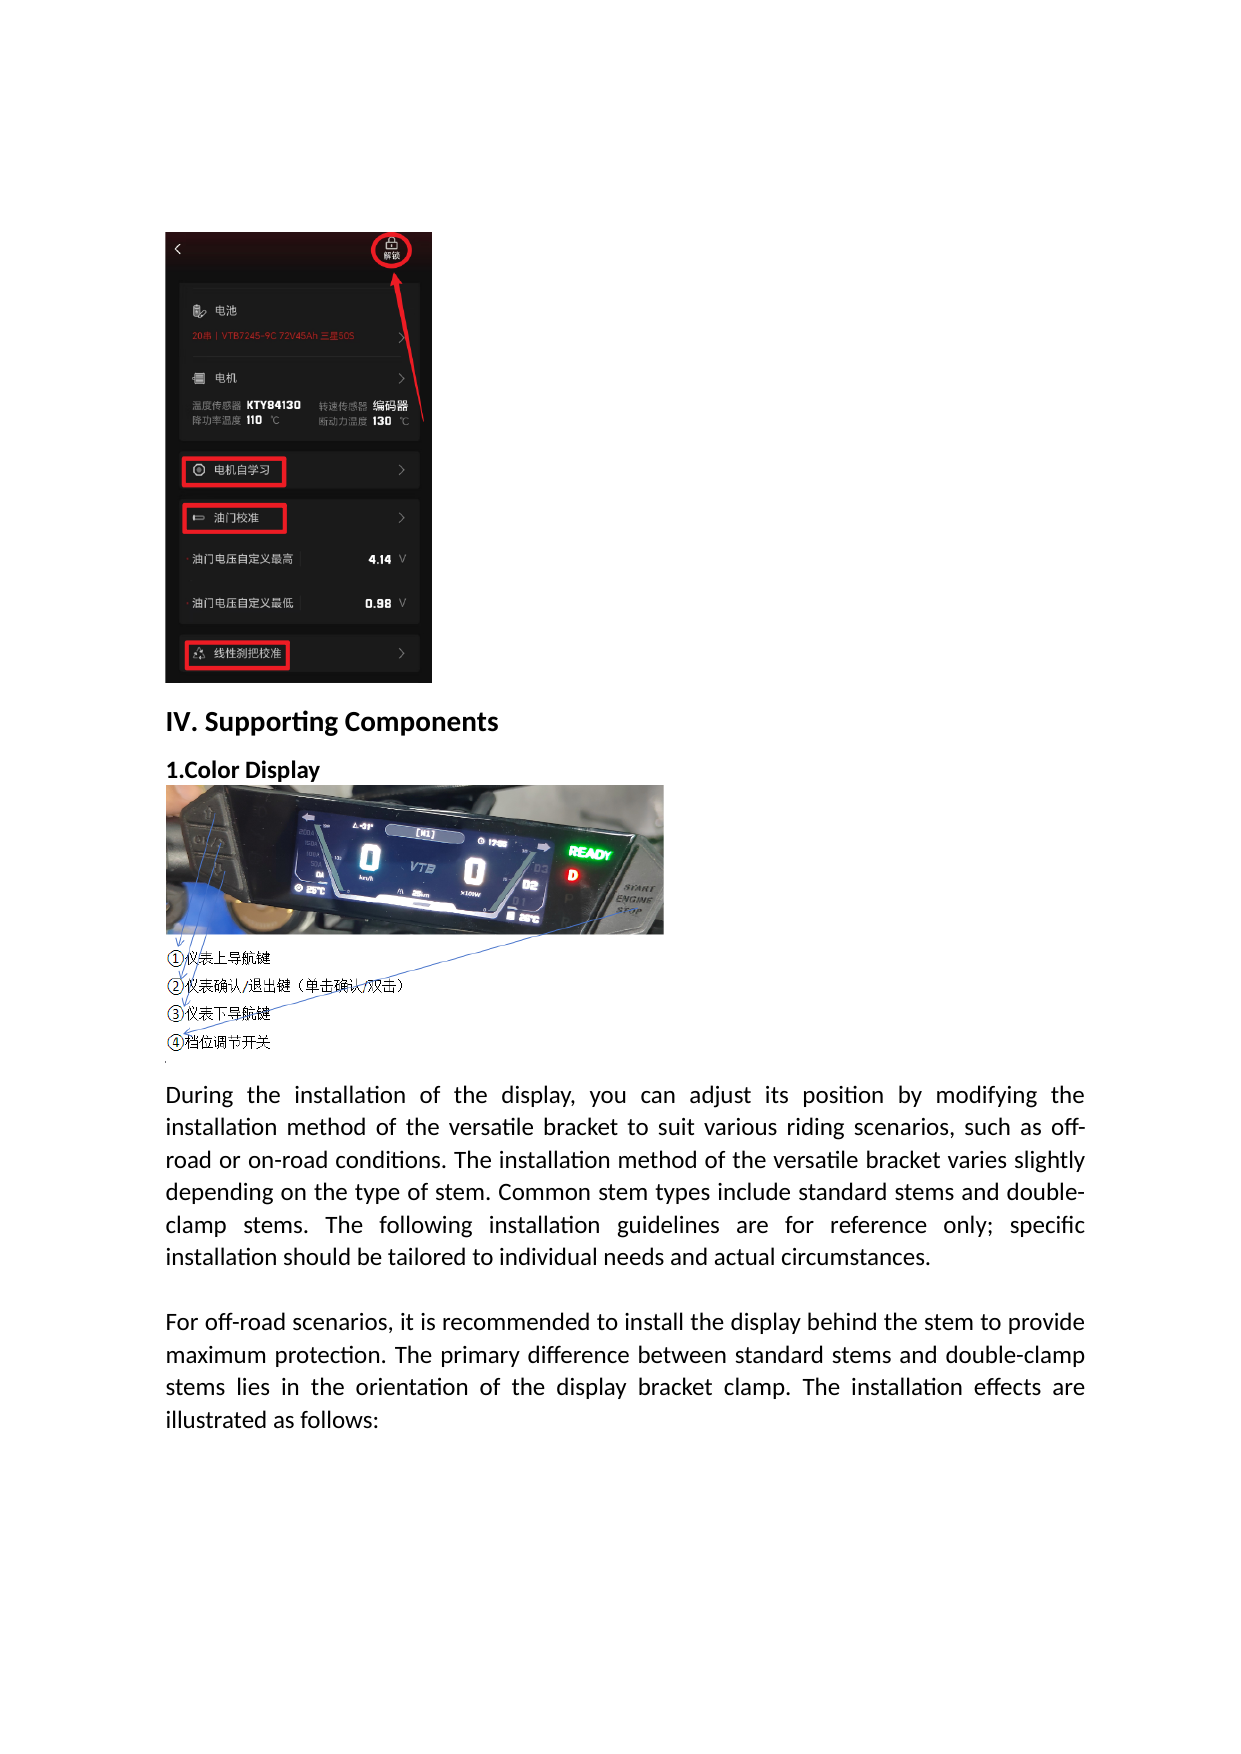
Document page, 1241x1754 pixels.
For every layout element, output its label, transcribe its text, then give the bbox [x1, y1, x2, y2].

text During the installation of the display, you can adjust its position by modifying the installation method of the versatile bracket to suit various riding scenarios, such as off-road or on-road conditions. The installation method of the versatile bracket varies slightly depending on the type of stem. Common stem types include standard stems and double-clamp stems. The following installation guidelines are for reference only; specific installation should be tailored to individual needs and actual circumstances. [165, 1078, 1087, 1273]
text 1.Color Display [165, 753, 1087, 785]
text For off-road scenarios, it is recommended to install the display behind the stem to provide maximum protection. The primary difference between standard stems and double-clamp stems lies in the orientation of the display bracket clamp. The installation effects are illustrated as follows: [165, 1305, 1087, 1435]
picture [165, 785, 664, 1063]
picture [165, 232, 432, 683]
subtitle IV. Supporting Components [165, 688, 1087, 753]
